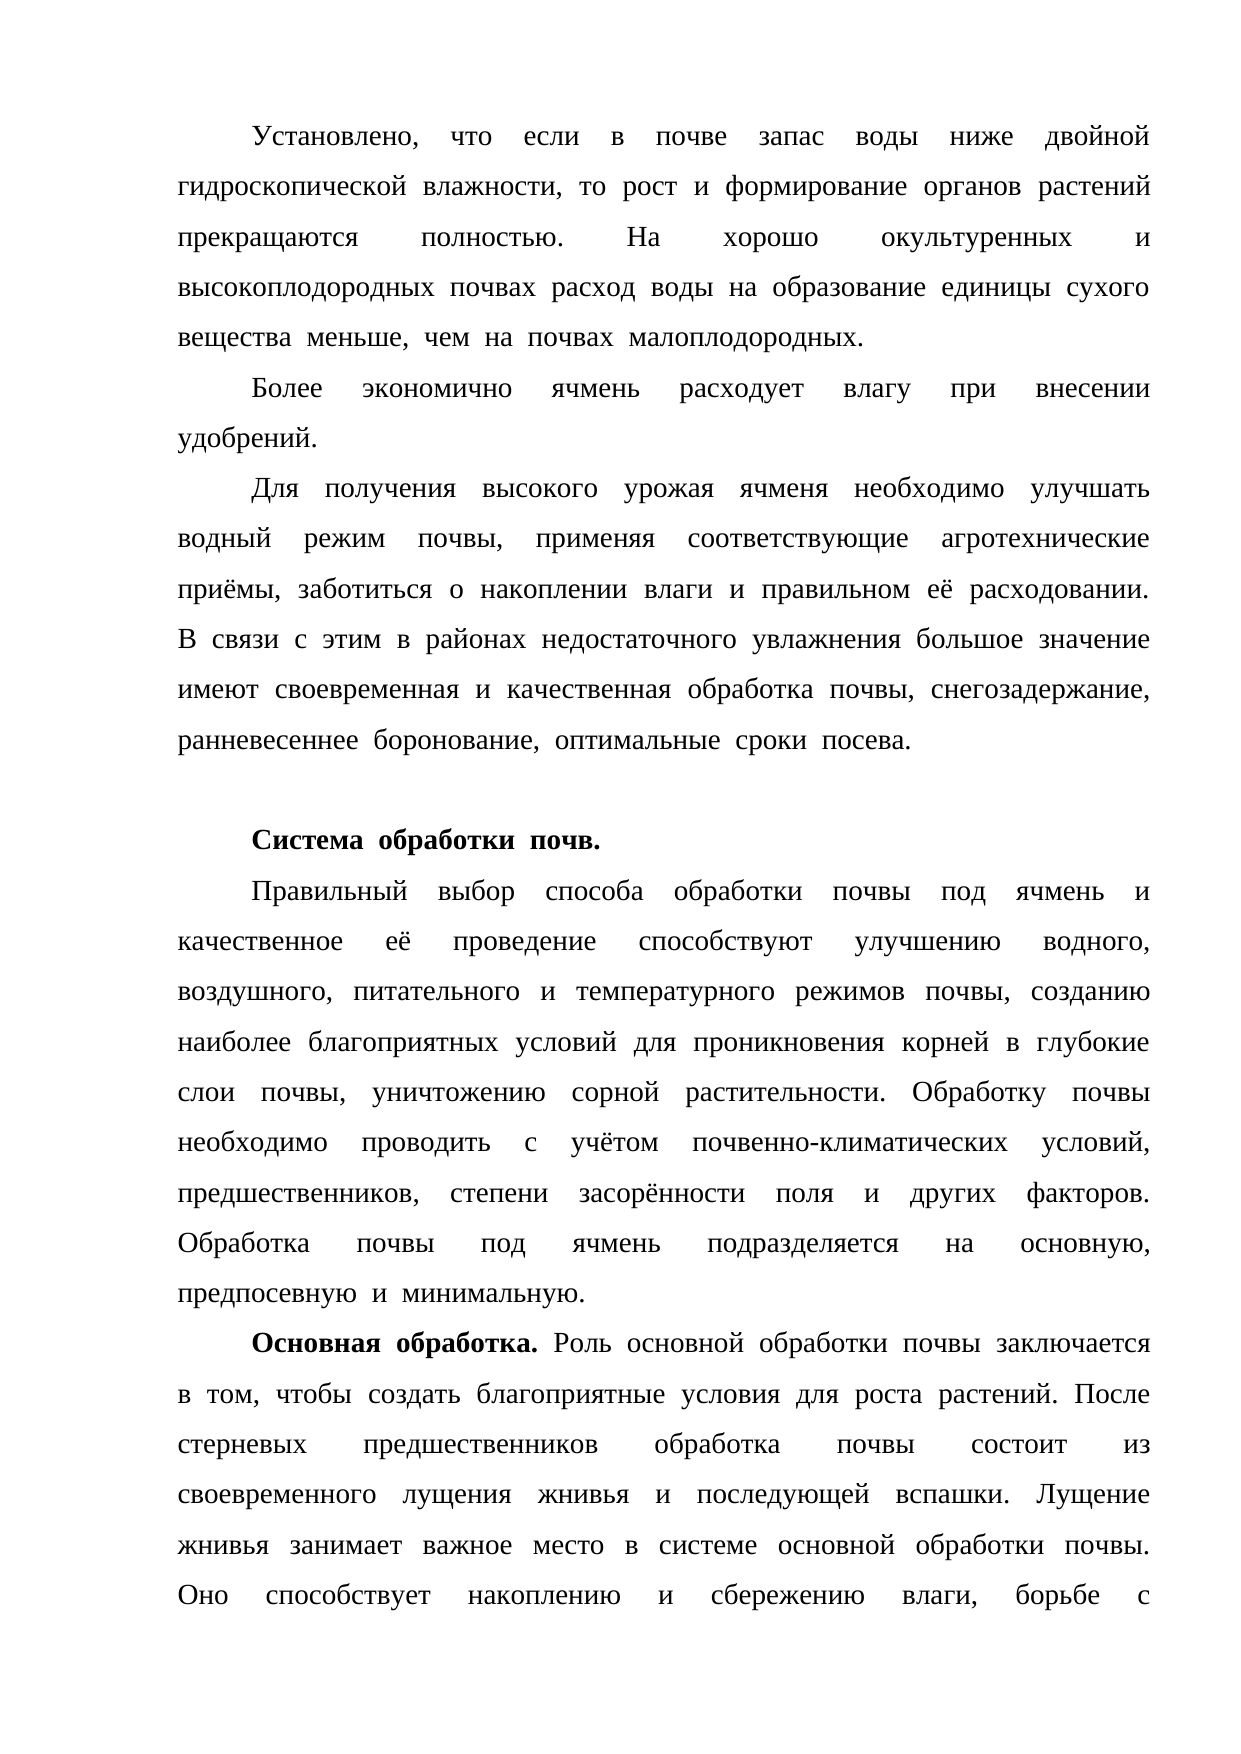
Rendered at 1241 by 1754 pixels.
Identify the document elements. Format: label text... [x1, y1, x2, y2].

text Более экономично ячмень расходует влагу при внесении удобрений. [177, 370, 1152, 453]
text Система обработки почв. [177, 822, 1152, 856]
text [177, 1326, 1152, 1611]
text Правильный выбор способа обработки почвы под ячмень и качественное её проведение способствуют улучшению водного, воздушного, питательного и температурного режимов почвы, созданию наиболее благоприятных условий для проникновения корней в глубокие слои почвы, уничтожению сорной растительности. Обработку почвы необходимо проводить с учётом почвенно-климатических условий, предшественников, степени засорённости поля и других факторов. Обработка почвы под ячмень подразделяется на основную, предпосевную и минимальную. [177, 873, 1152, 1309]
text Установлено, что если в почве запас воды ниже двойной гидроскопической влажности, то рост и формирование органов растений прекращаются полностью. На хорошо окультуренных и высокоплодородных почвах расход воды на образование единицы сухого вещества меньше, чем на почвах малоплодородных. [177, 118, 1152, 353]
text Для получения высокого урожая ячменя необходимо улучшать водный режим почвы, применяя соответствующие агротехнические приёмы, заботиться о накоплении влаги и правильном её расходовании. В связи с этим в районах недостаточного увлажнения большое значение имеют своевременная и качественная обработка почвы, снегозадержание, ранневесеннее боронование, оптимальные сроки посева. [177, 470, 1152, 755]
